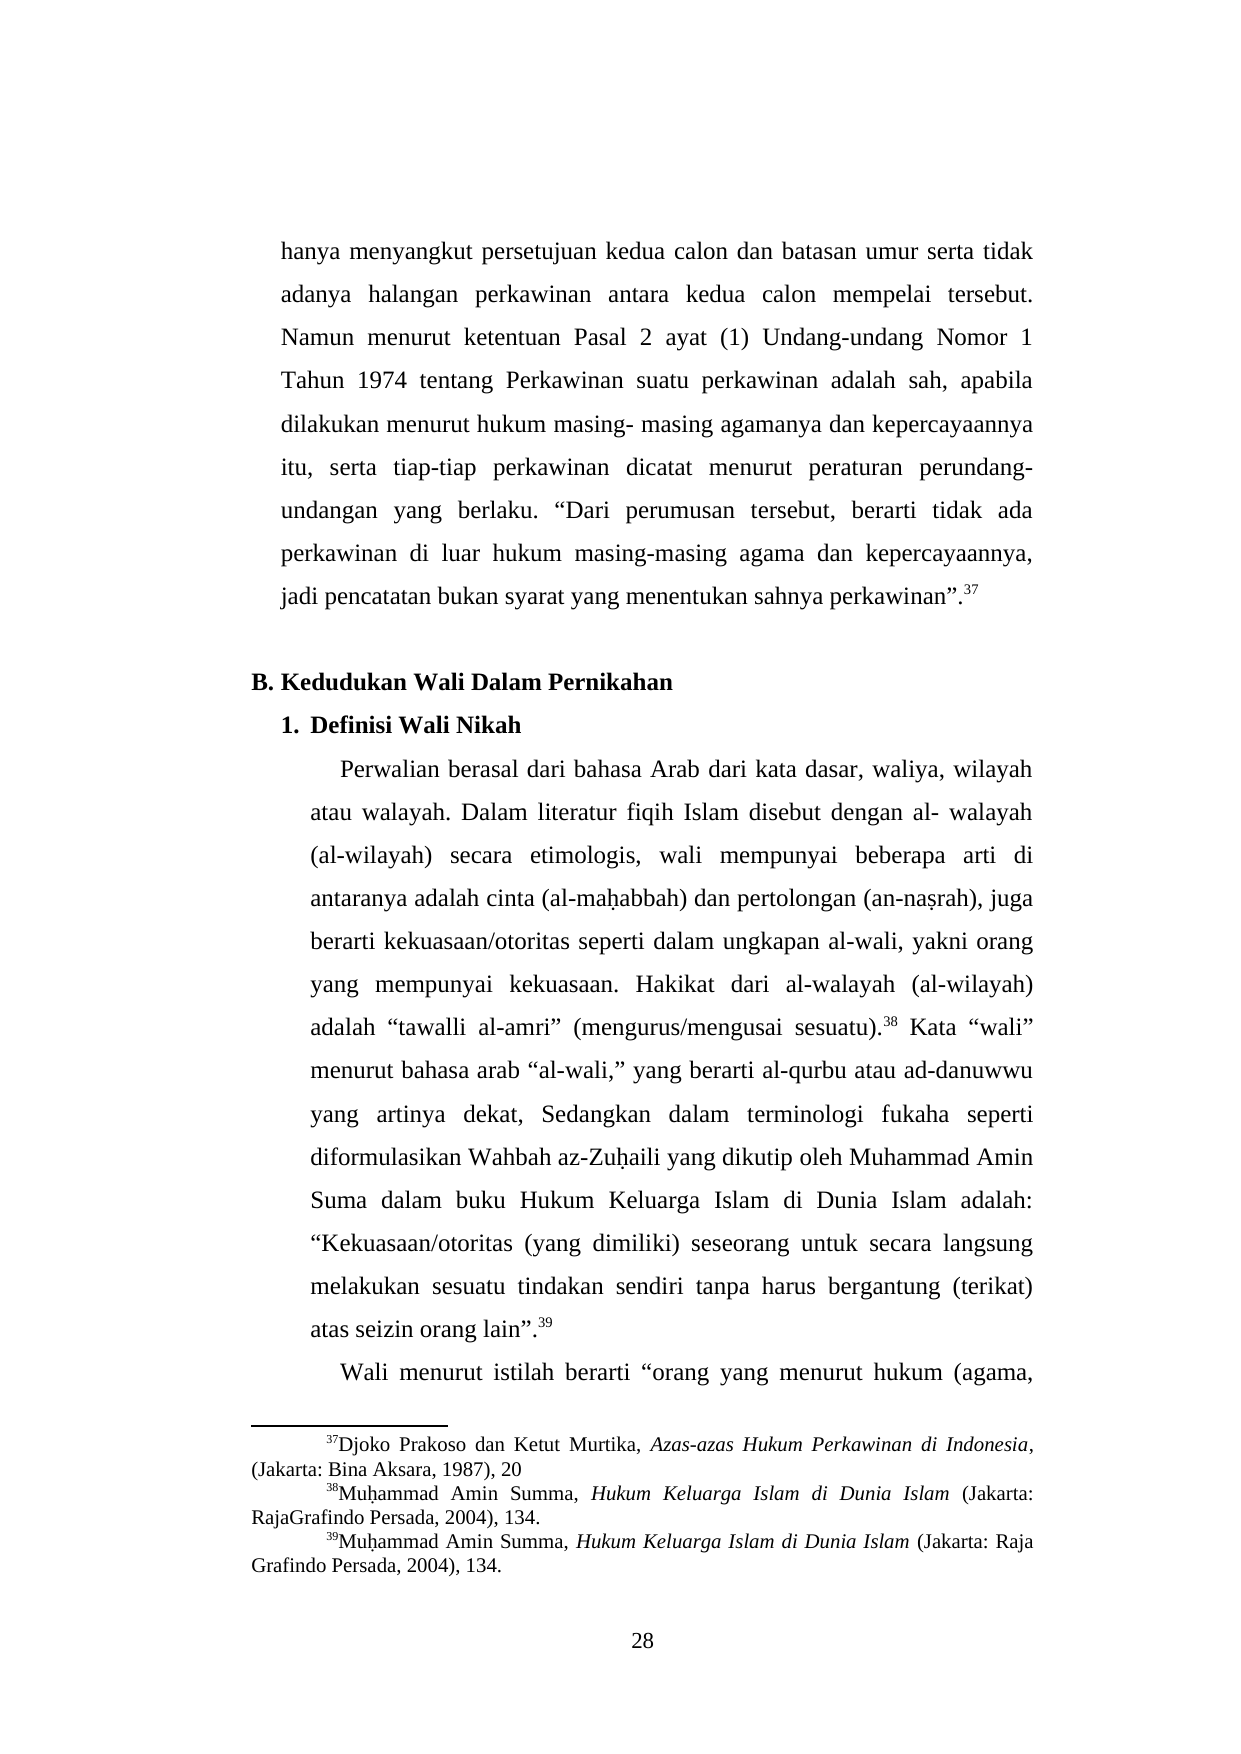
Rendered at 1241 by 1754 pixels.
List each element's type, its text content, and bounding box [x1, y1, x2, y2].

list Definisi Wali Nikah [281, 711, 1034, 739]
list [310, 1357, 1034, 1386]
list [281, 236, 1034, 610]
list Perwalian berasal dari bahasa Arab dari kata dasar, waliya, wilayah atau walayah. Dalam literatur fiqih Islam disebut dengan al- walayah (al-wilayah) secara etimologis, wali mempunyai beberapa arti di antaranya adalah cinta (al-maḥabbah) dan pertolongan (an-naṣrah), juga berarti kekuasaan/otoritas seperti dalam ungkapan al-wali, yakni orang yang mempunyai kekuasaan. Hakikat dari al-walayah (al-wilayah) adalah “tawalli al-amri” (mengurus/mengusai sesuatu). Kata “wali” menurut bahasa arab “al-wali,” yang berarti al-qurbu atau ad-danuwwu yang artinya dekat, Sedangkan dalam terminologi fukaha seperti diformulasikan Wahbah az-Zuḥaili yang dikutip oleh Muhammad Amin Suma dalam buku Hukum Keluarga Islam di Dunia Islam adalah: “Kekuasaan/otoritas (yang dimiliki) seseorang untuk secara langsung melakukan sesuatu tindakan sendiri tanpa harus bergantung (terikat) atas seizin orang lain”. [310, 754, 1034, 1343]
list Kedudukan Wali Dalam Pernikahan [251, 667, 1034, 696]
